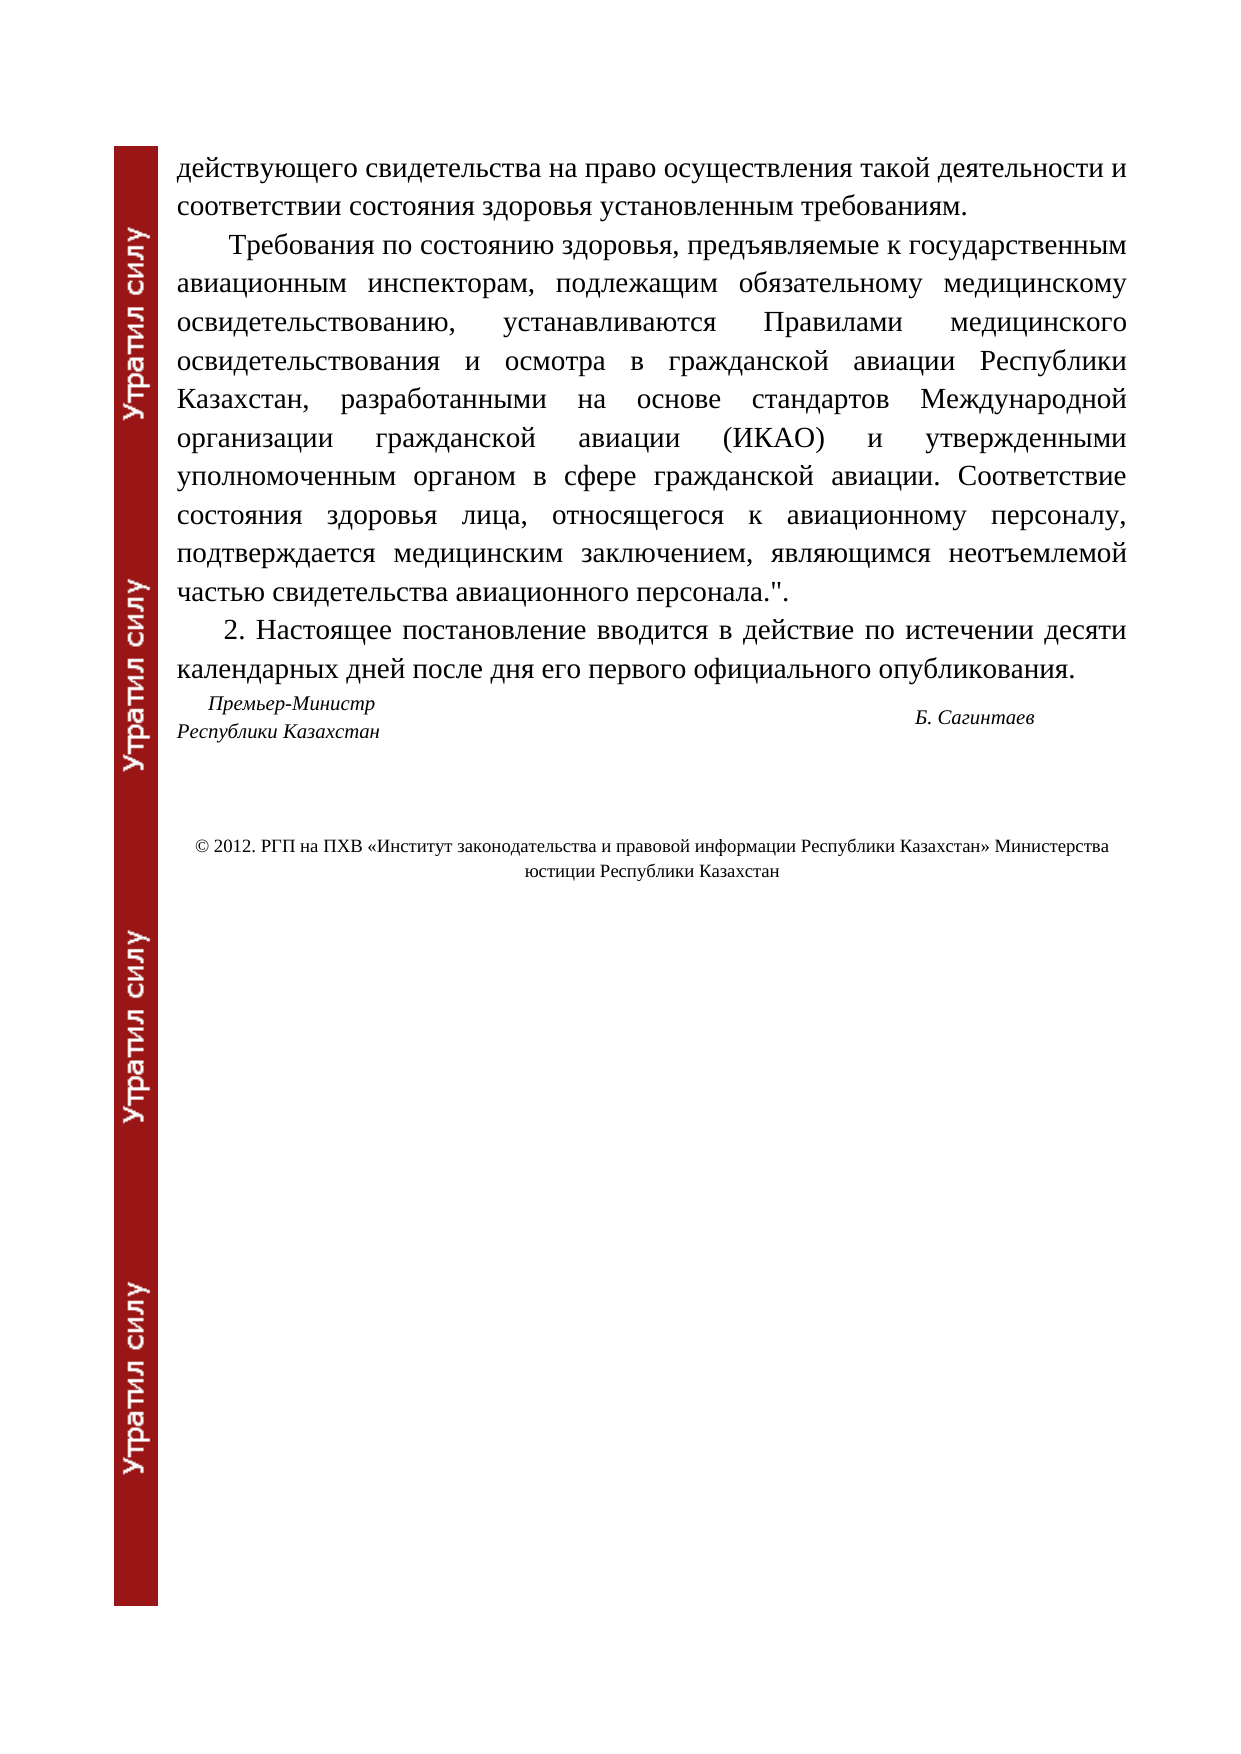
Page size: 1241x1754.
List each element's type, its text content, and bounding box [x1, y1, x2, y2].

picture [114, 146, 158, 150]
picture [114, 748, 158, 835]
picture [114, 222, 158, 227]
table_header Премьер-Министр Республики Казахстан [101, 690, 913, 748]
text 2. Настоящее постановление вводится в действие по истечении десяти календарных дней после дня его первого официального опубликования. [112, 612, 1128, 684]
text © 2012. РГП на ПХВ «Институт законодательства и правовой информации Республики Казахстан» Министерства юстиции Республики Казахстан [112, 835, 1128, 881]
picture [114, 881, 158, 1606]
table_header Б. Сагинтаев [913, 690, 1240, 748]
picture [114, 607, 158, 612]
text Требования по состоянию здоровья, предъявляемые к государственным авиационным инспекторам, подлежащим обязательному медицинскому освидетельствованию, устанавливаются Правилами медицинского освидетельствования и осмотра в гражданской авиации Республики Казахстан, разработанными на основе стандартов Международной организации гражданской авиации (ИКАО) и утвержденными уполномоченным органом в сфере гражданской авиации. Соответствие состояния здоровья лица, относящегося к авиационному персоналу, подтверждается медицинским заключением, являющимся неотъемлемой частью свидетельства авиационного персонала.". [112, 227, 1128, 607]
picture [114, 684, 158, 690]
